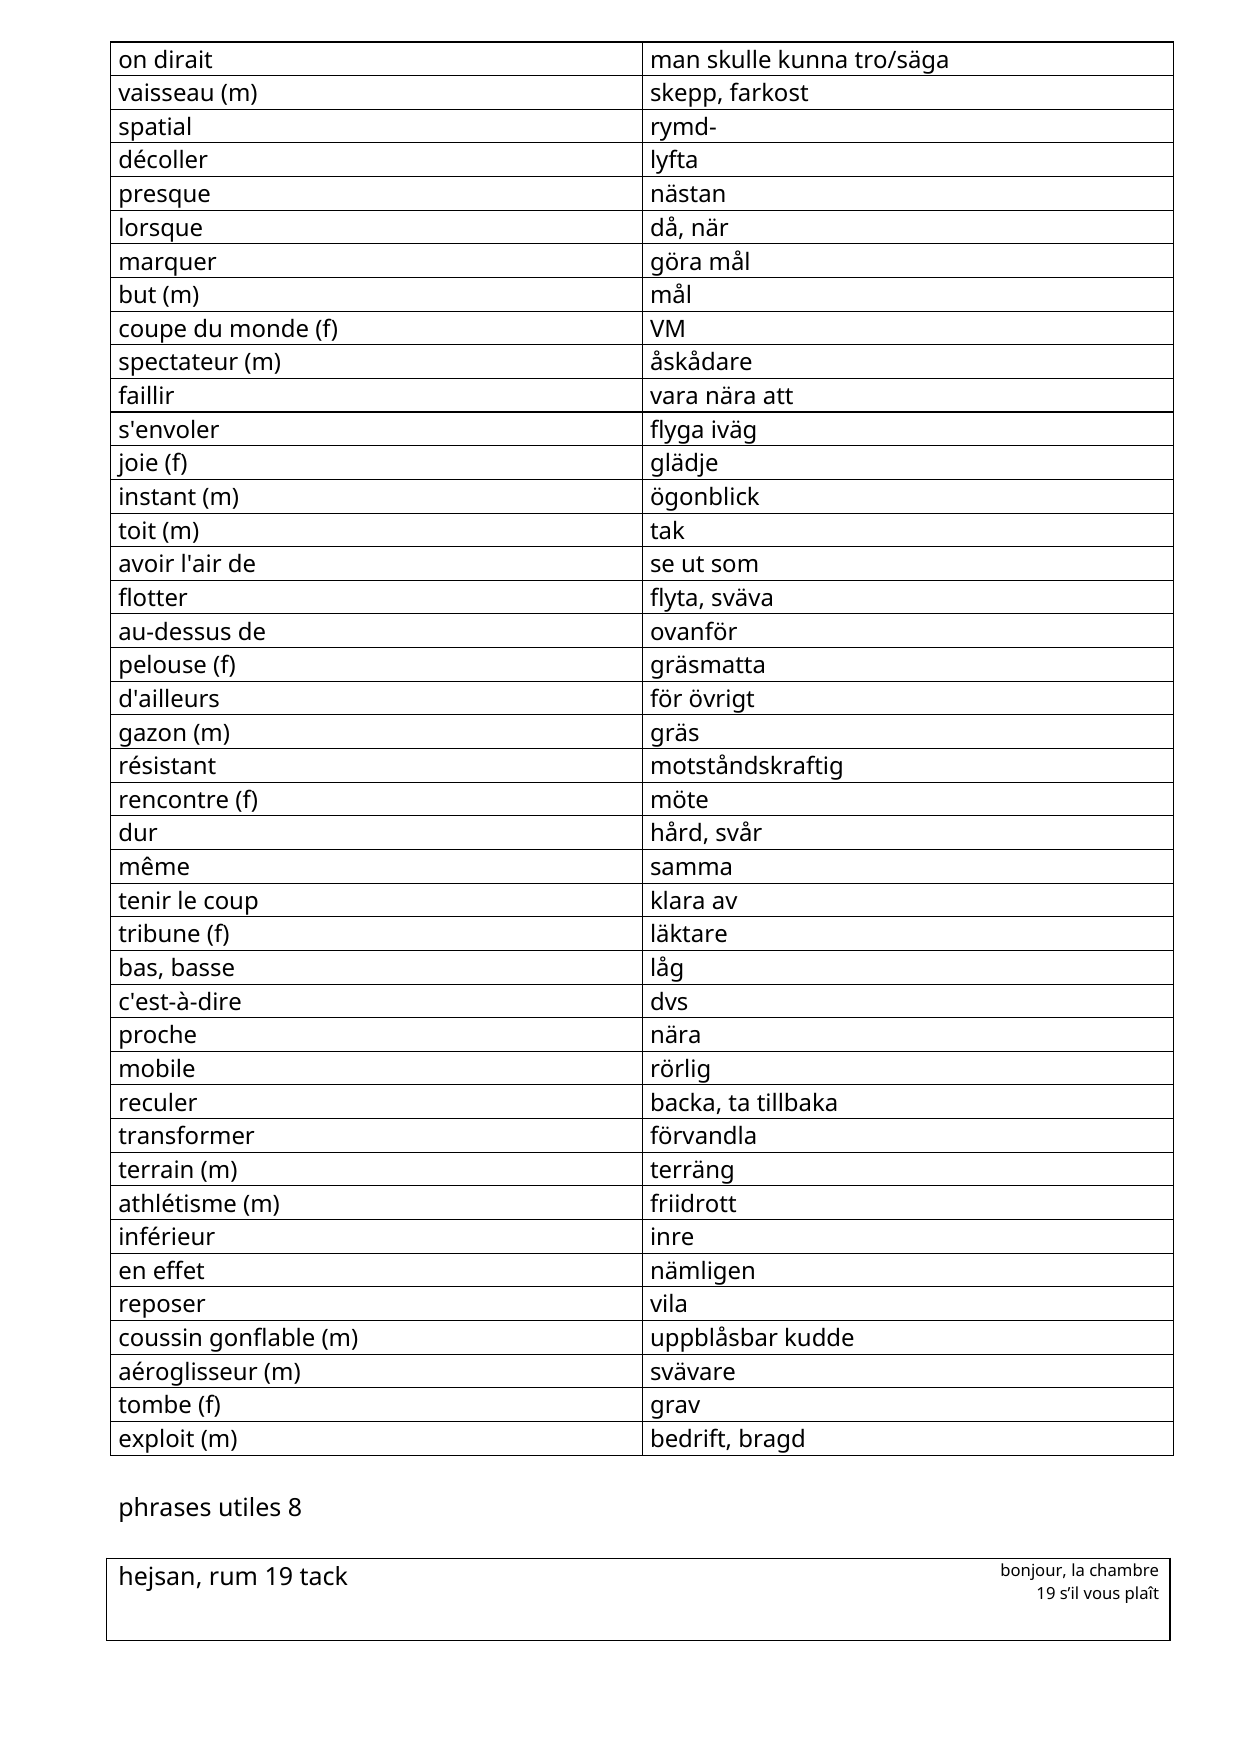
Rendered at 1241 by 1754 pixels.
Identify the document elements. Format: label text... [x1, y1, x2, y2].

table_cell terrain (m) [111, 1153, 642, 1185]
table_cell vila [643, 1287, 1173, 1320]
table_cell spectateur (m) [111, 345, 642, 378]
table_cell svävare [643, 1355, 1173, 1387]
text phrases utiles 8 [118, 1489, 1199, 1524]
table_cell motståndskraftig [643, 749, 1173, 782]
table_cell nämligen [643, 1254, 1173, 1286]
table_cell friidrott [643, 1186, 1173, 1219]
table_cell rörlig [643, 1052, 1173, 1084]
table_cell s'envoler [111, 413, 642, 445]
table_cell klara av [643, 884, 1173, 916]
table_cell flyga iväg [643, 413, 1173, 445]
table_cell faillir [111, 379, 642, 411]
table_cell coussin gonflable (m) [111, 1321, 642, 1353]
table_cell reposer [111, 1287, 642, 1320]
table_cell instant (m) [111, 480, 642, 512]
table_cell terräng [643, 1153, 1173, 1185]
table_cell tenir le coup [111, 884, 642, 916]
table_cell flotter [111, 581, 642, 613]
table_cell bedrift, bragd [643, 1422, 1173, 1454]
table_cell låg [643, 951, 1173, 983]
table_cell nästan [643, 177, 1173, 209]
table_cell ögonblick [643, 480, 1173, 512]
table_cell avoir l'air de [111, 547, 642, 580]
table_cell backa, ta tillbaka [643, 1085, 1173, 1118]
table_cell uppblåsbar kudde [643, 1321, 1173, 1353]
table_cell gräs [643, 715, 1173, 748]
table_cell transformer [111, 1119, 642, 1152]
table_cell rymd- [643, 110, 1173, 142]
table_cell se ut som [643, 547, 1173, 580]
table_cell tombe (f) [111, 1388, 642, 1421]
table_cell athlétisme (m) [111, 1186, 642, 1219]
table_header bonjour, la chambre 19 s’il vous plaît [981, 1559, 1169, 1640]
table_cell inre [643, 1220, 1173, 1253]
table_cell bas, basse [111, 951, 642, 983]
table_cell dvs [643, 985, 1173, 1017]
table_cell nära [643, 1018, 1173, 1051]
table_cell en effet [111, 1254, 642, 1286]
table_cell åskådare [643, 345, 1173, 378]
table_cell exploit (m) [111, 1422, 642, 1454]
table_cell för övrigt [643, 682, 1173, 714]
table_cell joie (f) [111, 446, 642, 479]
table_cell man skulle kunna tro/säga [643, 43, 1173, 75]
table_cell möte [643, 783, 1173, 815]
table_cell spatial [111, 110, 642, 142]
table_cell förvandla [643, 1119, 1173, 1152]
table_cell flyta, sväva [643, 581, 1173, 613]
table_cell résistant [111, 749, 642, 782]
table_cell toit (m) [111, 514, 642, 546]
table_cell glädje [643, 446, 1173, 479]
table_cell mobile [111, 1052, 642, 1084]
table_cell vara nära att [643, 379, 1173, 411]
table_cell hård, svår [643, 816, 1173, 849]
table_cell lorsque [111, 211, 642, 243]
table_cell tak [643, 514, 1173, 546]
table_cell marquer [111, 244, 642, 277]
table_cell dur [111, 816, 642, 849]
table_cell då, när [643, 211, 1173, 243]
table_cell grav [643, 1388, 1173, 1421]
table_cell but (m) [111, 278, 642, 311]
table_header hejsan, rum 19 tack [107, 1559, 981, 1640]
table_cell proche [111, 1018, 642, 1051]
table_cell ovanför [643, 614, 1173, 647]
table_cell décoller [111, 143, 642, 176]
table_cell gräsmatta [643, 648, 1173, 681]
table_cell vaisseau (m) [111, 76, 642, 109]
table_cell presque [111, 177, 642, 209]
table_cell göra mål [643, 244, 1173, 277]
table_cell pelouse (f) [111, 648, 642, 681]
table_cell samma [643, 850, 1173, 882]
table_cell reculer [111, 1085, 642, 1118]
table_cell on dirait [111, 43, 642, 75]
table_cell VM [643, 312, 1173, 344]
table_cell skepp, farkost [643, 76, 1173, 109]
table_cell aéroglisseur (m) [111, 1355, 642, 1387]
table_cell gazon (m) [111, 715, 642, 748]
table_cell coupe du monde (f) [111, 312, 642, 344]
table_cell lyfta [643, 143, 1173, 176]
table_cell au-dessus de [111, 614, 642, 647]
table_cell même [111, 850, 642, 882]
table_cell inférieur [111, 1220, 642, 1253]
table_cell läktare [643, 917, 1173, 950]
table_cell mål [643, 278, 1173, 311]
table_cell d'ailleurs [111, 682, 642, 714]
table_cell tribune (f) [111, 917, 642, 950]
table_cell c'est-à-dire [111, 985, 642, 1017]
table_cell rencontre (f) [111, 783, 642, 815]
